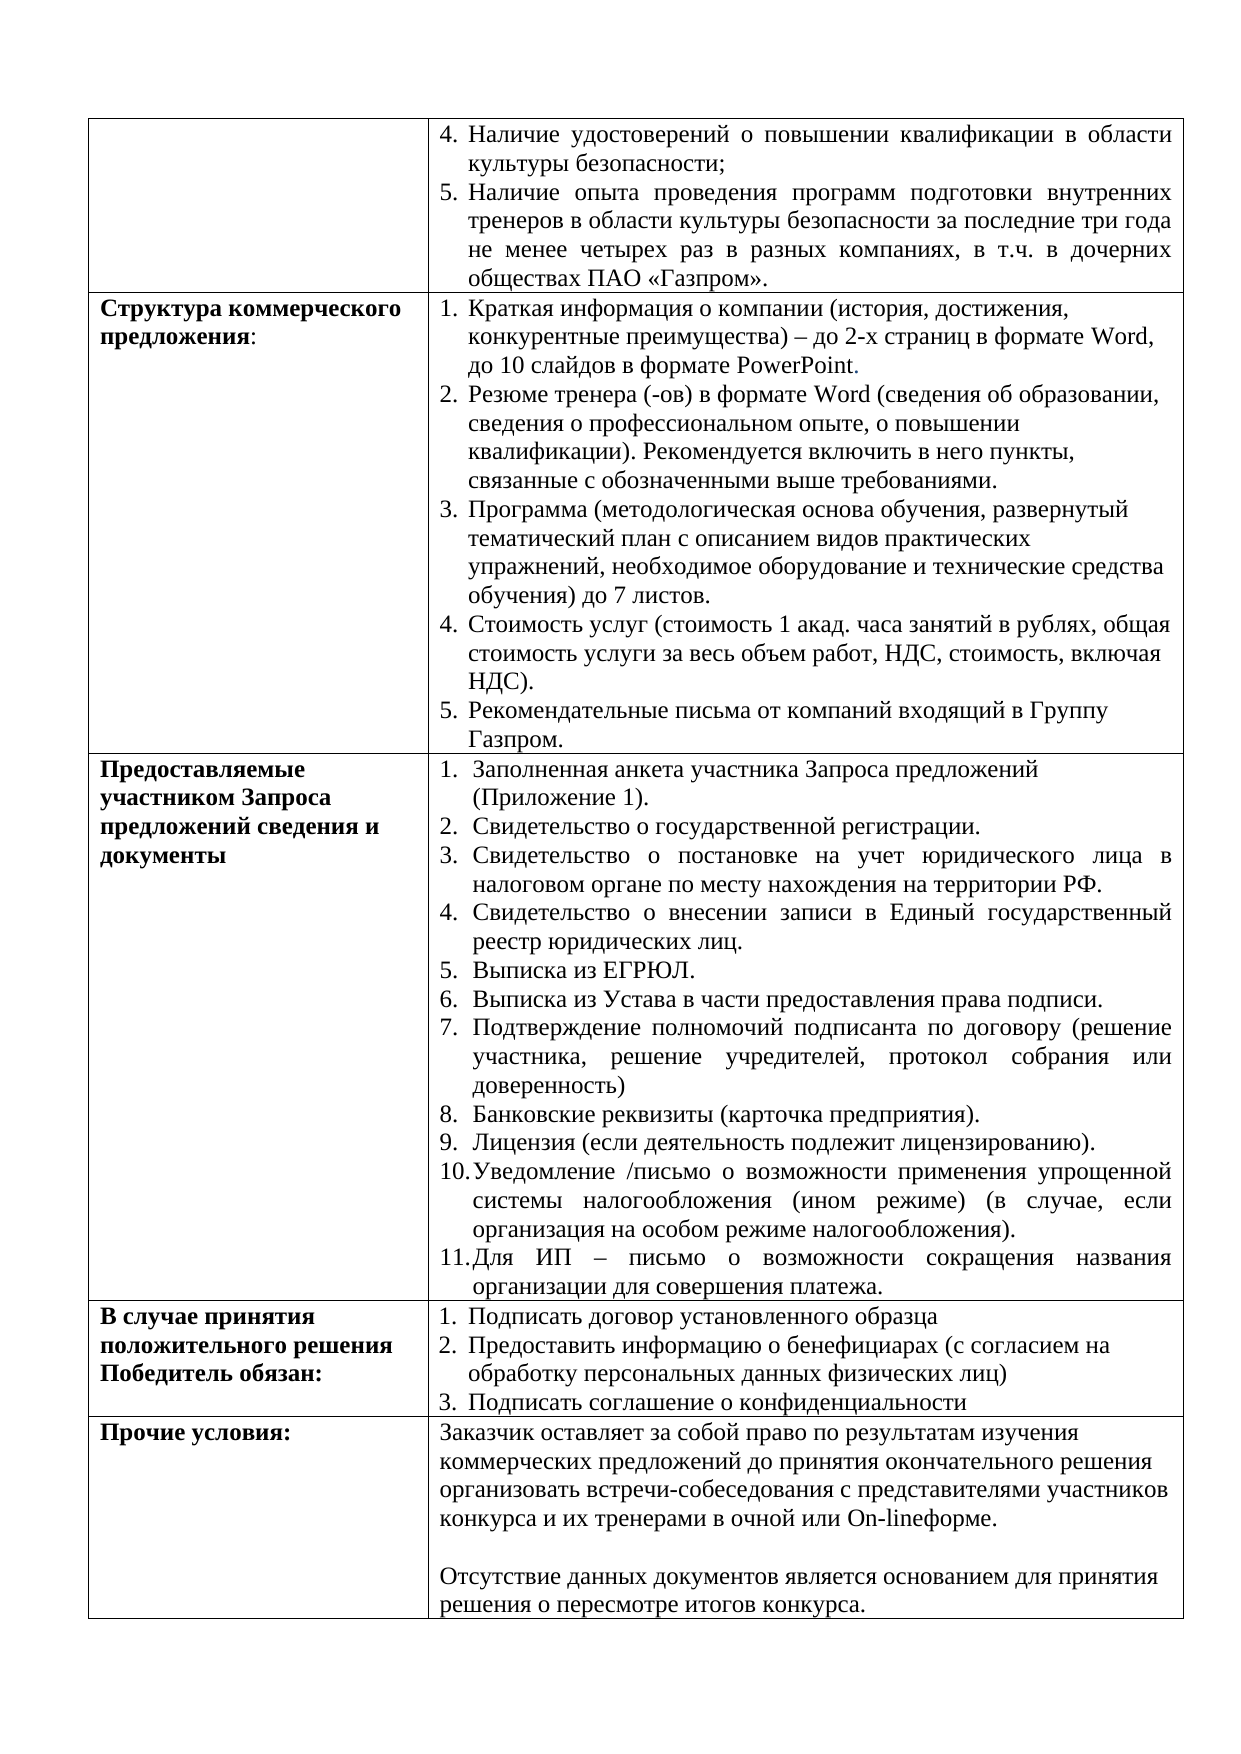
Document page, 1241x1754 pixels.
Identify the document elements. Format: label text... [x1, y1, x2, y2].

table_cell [429, 119, 1183, 292]
table_cell Прочие условия: [89, 1417, 428, 1618]
table_cell Подписать договор установленного образца Предоставить информацию о бенефициарах (с согласием на обработку персональных данных физических лиц) Подписать соглашение о конфиденциальности [429, 1301, 1183, 1416]
table_cell В случае принятия положительного решения Победитель обязан: [89, 1301, 428, 1416]
table_cell Заказчик оставляет за собой право по результатам изучения коммерческих предложений до принятия окончательного решения организовать встречи-собеседования с представителями участников конкурса и их тренерами в очной или On-lineформе. Отсутствие данных документов является основанием для принятия решения о пересмотре итогов конкурса. [429, 1417, 1183, 1618]
table_cell Структура коммерческого предложения: [89, 293, 428, 753]
table_cell Краткая информация о компании (история, достижения, конкурентные преимущества) – до 2-х страниц в формате Word, до 10 слайдов в формате PowerPoint. Резюме тренера (-ов) в формате Word (сведения об образовании, сведения о профессиональном опыте, о повышении квалификации). Рекомендуется включить в него пункты, связанные с обозначенными выше требованиями. Программа (методологическая основа обучения, развернутый тематический план с описанием видов практических упражнений, необходимое оборудование и технические средства обучения) до 7 листов. Стоимость услуг (стоимость 1 акад. часа занятий в рублях, общая стоимость услуги за весь объем работ, НДС, стоимость, включая НДС). Рекомендательные письма от компаний входящий в Группу Газпром. [429, 293, 1183, 753]
table_cell Предоставляемые участником Запроса предложений сведения и документы [89, 754, 428, 1300]
table_cell Заполненная анкета участника Запроса предложений (Приложение 1). Свидетельство о государственной регистрации. Свидетельство о постановке на учет юридического лица в налоговом органе по месту нахождения на территории РФ. Свидетельство о внесении записи в Единый государственный реестр юридических лиц. Выписка из ЕГРЮЛ. Выписка из Устава в части предоставления права подписи. Подтверждение полномочий подписанта по договору (решение участника, решение учредителей, протокол собрания или доверенность) Банковские реквизиты (карточка предприятия). Лицензия (если деятельность подлежит лицензированию). Уведомление /письмо о возможности применения упрощенной системы налогообложения (ином режиме) (в случае, если организация на особом режиме налогообложения). Для ИП – письмо о возможности сокращения названия организации для совершения платежа. [429, 754, 1183, 1300]
